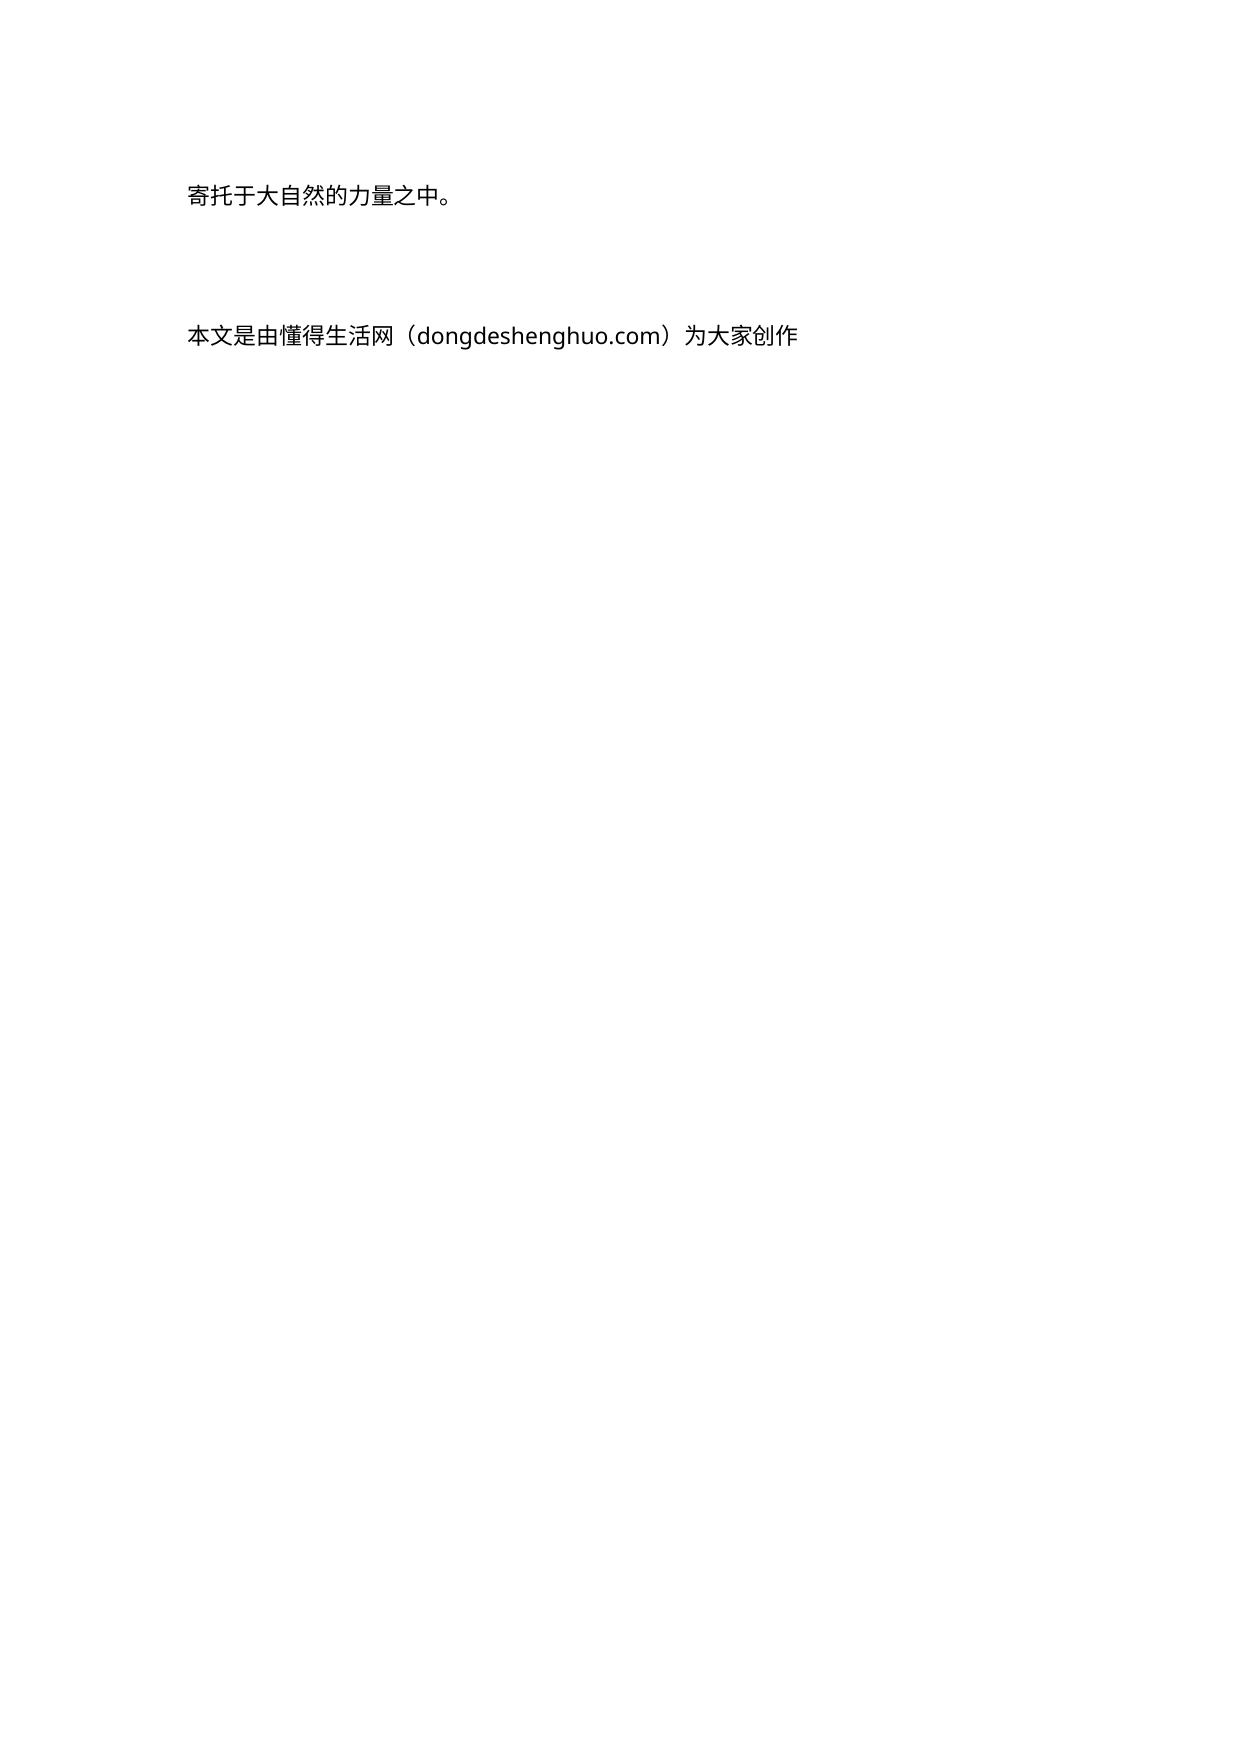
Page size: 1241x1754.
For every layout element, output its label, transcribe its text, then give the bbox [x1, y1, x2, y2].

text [187, 162, 1053, 227]
text 本文是由懂得生活网（dongdeshenghuo.com）为大家创作 [187, 302, 1053, 367]
